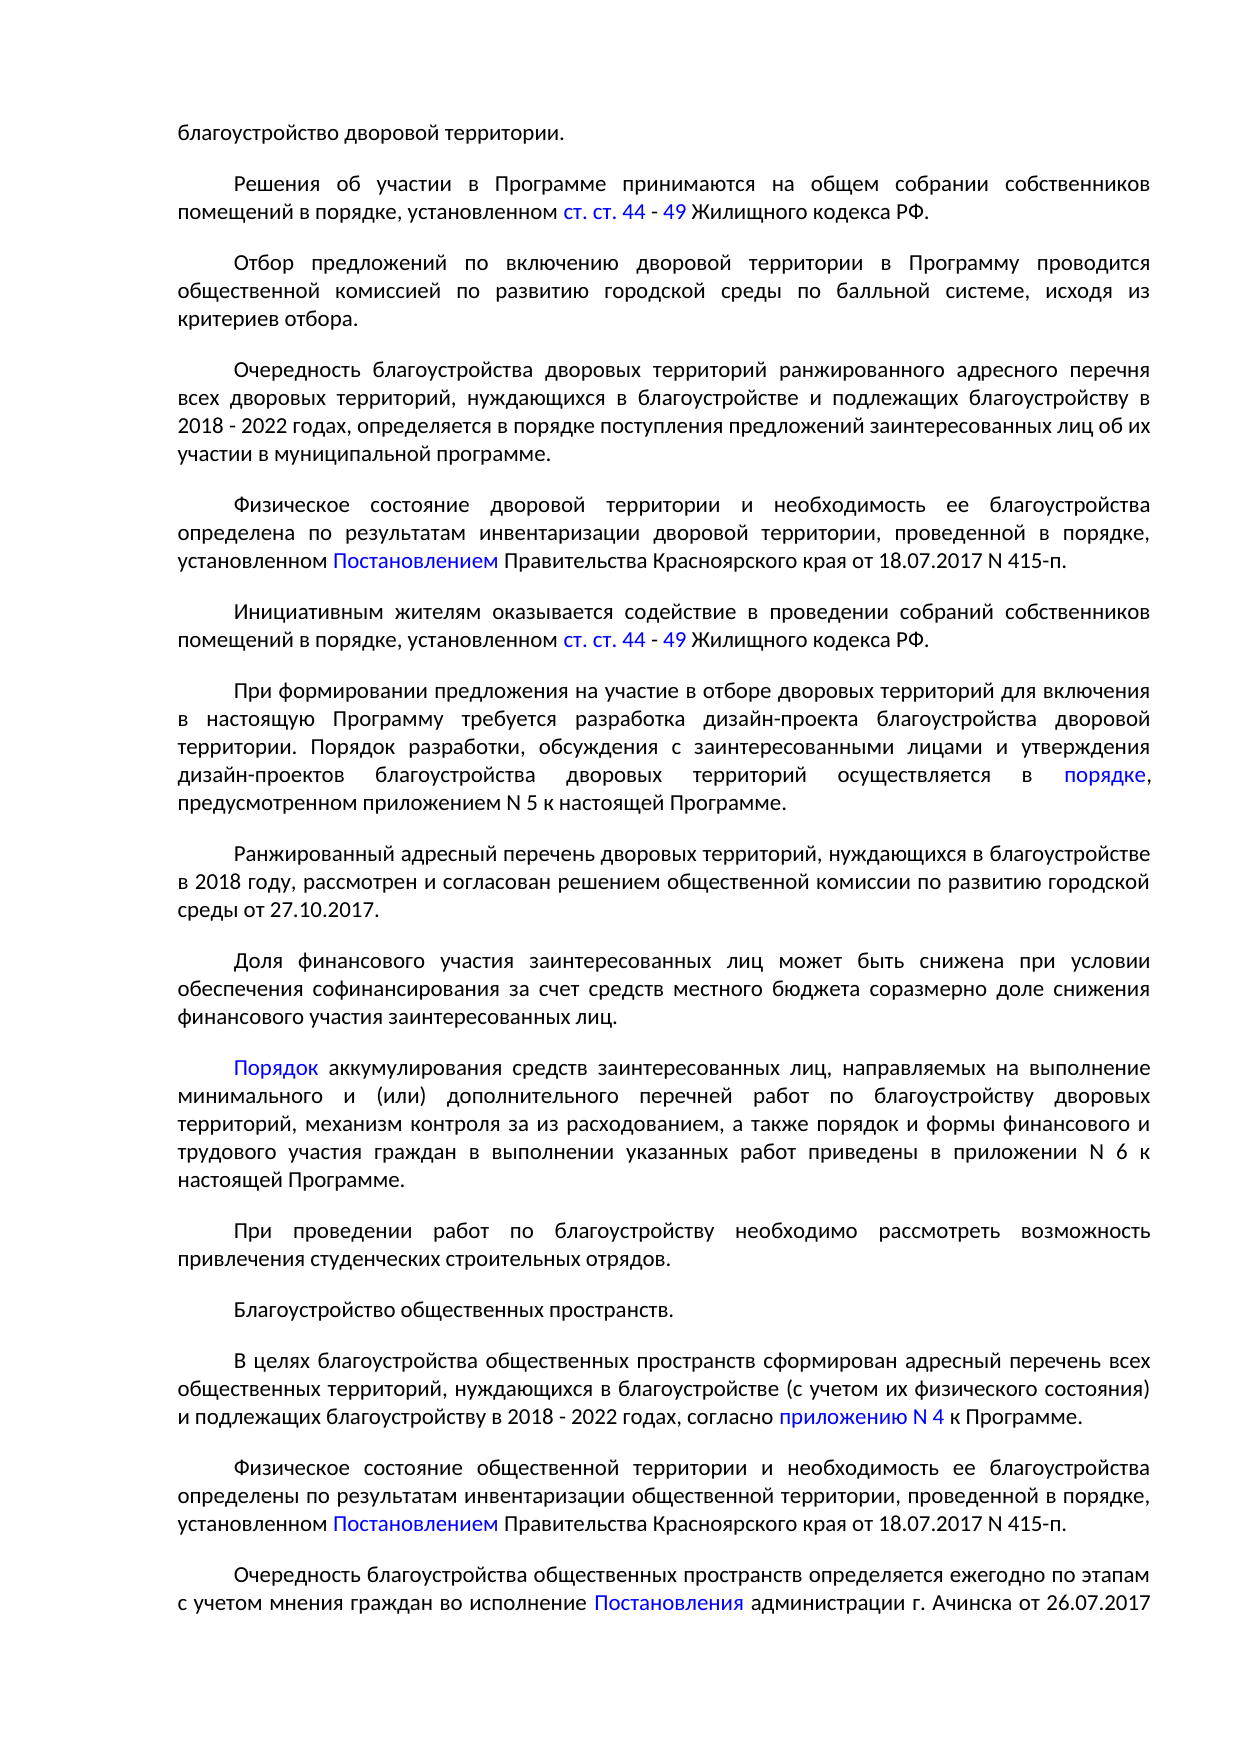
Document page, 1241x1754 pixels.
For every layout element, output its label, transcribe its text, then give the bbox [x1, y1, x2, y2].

text При формировании предложения на участие в отборе дворовых территорий для включения в настоящую Программу требуется разработка дизайн-проекта благоустройства дворовой территории. Порядок разработки, обсуждения с заинтересованными лицами и утверждения дизайн-проектов благоустройства дворовых территорий осуществляется в порядке, предусмотренном приложением N 5 к настоящей Программе. [177, 676, 1152, 816]
text При проведении работ по благоустройству необходимо рассмотреть возможность привлечения студенческих строительных отрядов. [177, 1216, 1152, 1272]
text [177, 1560, 1152, 1616]
text Решения об участии в Программе принимаются на общем собрании собственников помещений в порядке, установленном ст. ст. 44 - 49 Жилищного кодекса РФ. [177, 169, 1152, 225]
text В целях благоустройства общественных пространств сформирован адресный перечень всех общественных территорий, нуждающихся в благоустройстве (с учетом их физического состояния) и подлежащих благоустройству в 2018 - 2022 годах, согласно приложению N 4 к Программе. [177, 1346, 1152, 1430]
text Физическое состояние общественной территории и необходимость ее благоустройства определены по результатам инвентаризации общественной территории, проведенной в порядке, установленном Постановлением Правительства Красноярского края от 18.07.2017 N 415-п. [177, 1453, 1152, 1537]
text Очередность благоустройства дворовых территорий ранжированного адресного перечня всех дворовых территорий, нуждающихся в благоустройстве и подлежащих благоустройству в 2018 - 2022 годах, определяется в порядке поступления предложений заинтересованных лиц об их участии в муниципальной программе. [177, 355, 1152, 467]
text Отбор предложений по включению дворовой территории в Программу проводится общественной комиссией по развитию городской среды по балльной системе, исходя из критериев отбора. [177, 248, 1152, 332]
text Инициативным жителям оказывается содействие в проведении собраний собственников помещений в порядке, установленном ст. ст. 44 - 49 Жилищного кодекса РФ. [177, 597, 1152, 653]
text Физическое состояние дворовой территории и необходимость ее благоустройства определена по результатам инвентаризации дворовой территории, проведенной в порядке, установленном Постановлением Правительства Красноярского края от 18.07.2017 N 415-п. [177, 490, 1152, 574]
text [177, 118, 1152, 146]
text Благоустройство общественных пространств. [177, 1295, 1152, 1323]
text Ранжированный адресный перечень дворовых территорий, нуждающихся в благоустройстве в 2018 году, рассмотрен и согласован решением общественной комиссии по развитию городской среды от 27.10.2017. [177, 839, 1152, 923]
text Порядок аккумулирования средств заинтересованных лиц, направляемых на выполнение минимального и (или) дополнительного перечней работ по благоустройству дворовых территорий, механизм контроля за из расходованием, а также порядок и формы финансового и трудового участия граждан в выполнении указанных работ приведены в приложении N 6 к настоящей Программе. [177, 1053, 1152, 1193]
text Доля финансового участия заинтересованных лиц может быть снижена при условии обеспечения софинансирования за счет средств местного бюджета соразмерно доле снижения финансового участия заинтересованных лиц. [177, 946, 1152, 1030]
